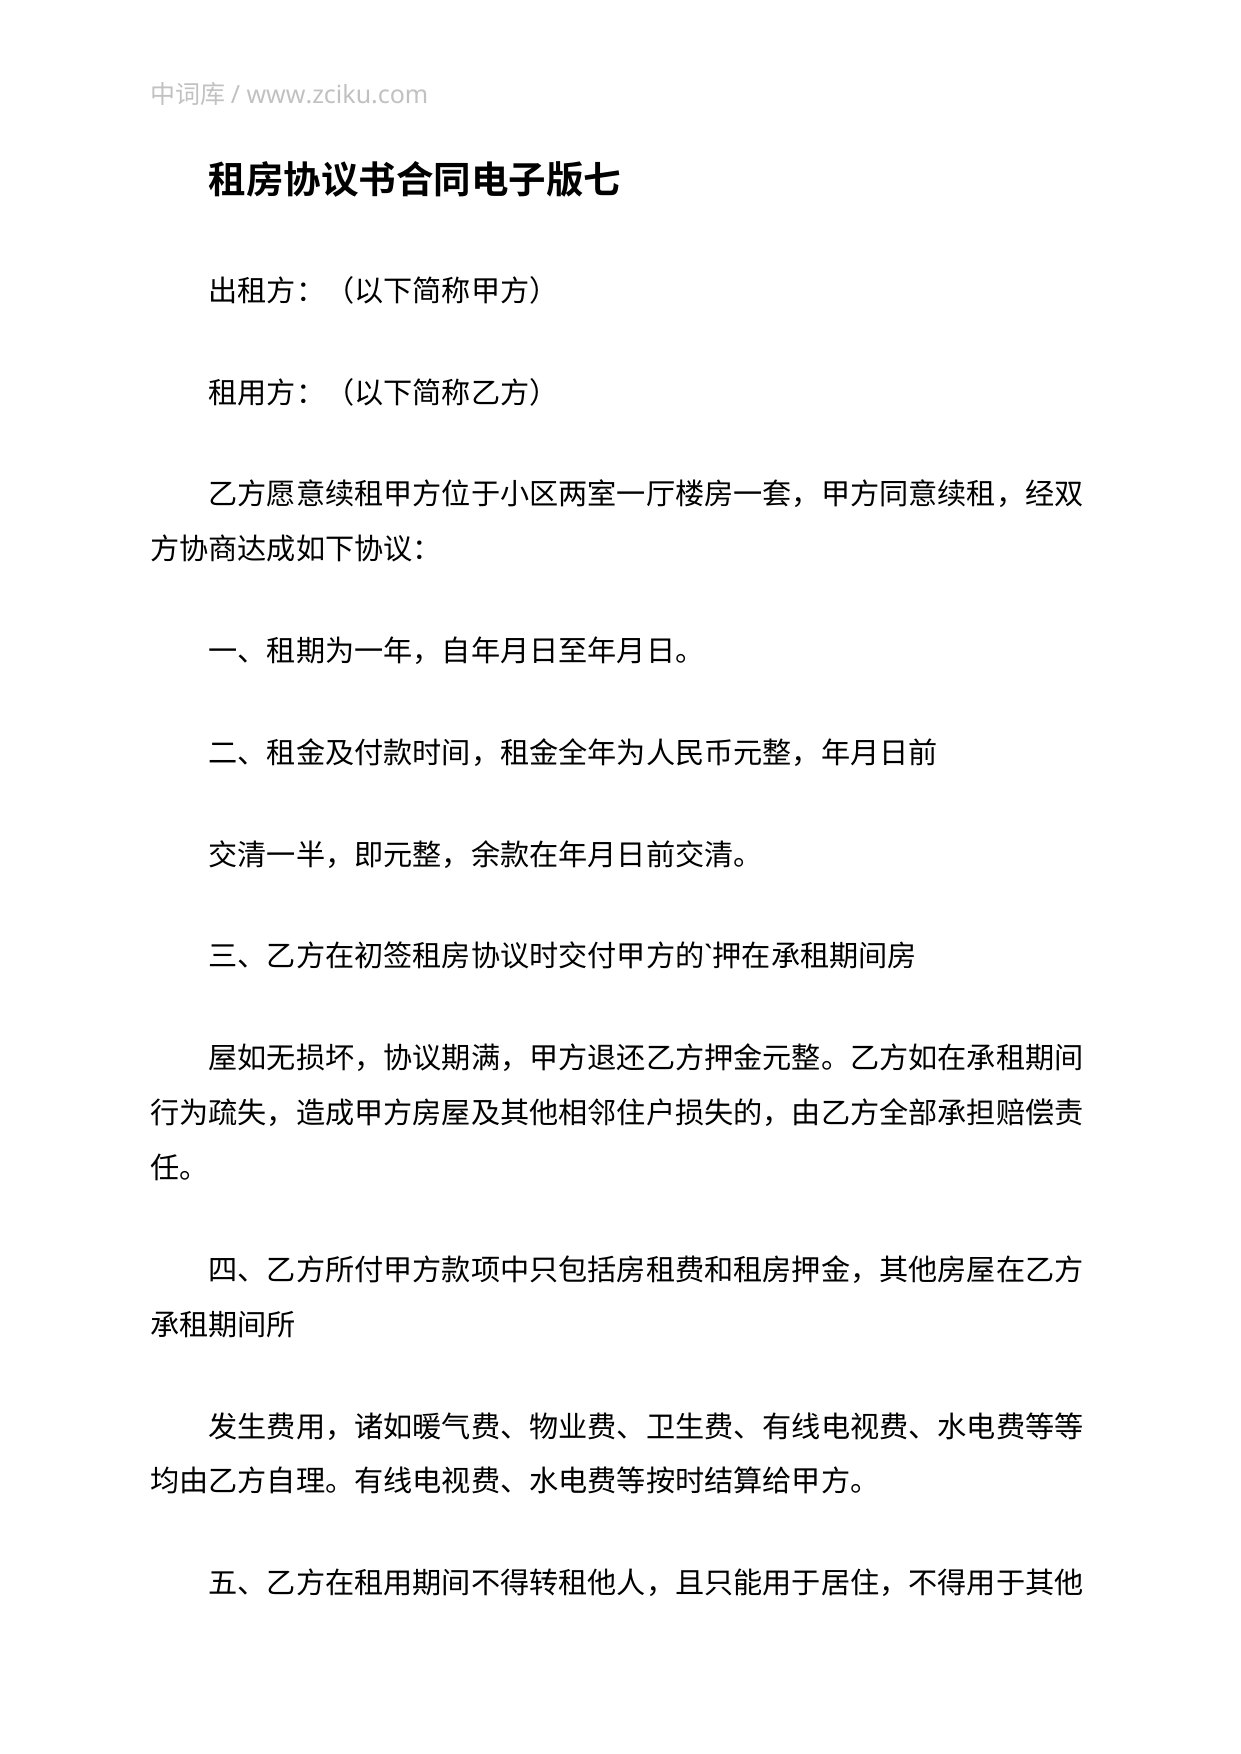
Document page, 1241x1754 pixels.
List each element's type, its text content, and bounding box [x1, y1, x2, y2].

text 租用方：（以下简称乙方） [150, 369, 1090, 411]
text 出租方：（以下简称甲方） [150, 267, 1090, 310]
text 三、乙方在初签租房协议时交付甲方的`押在承租期间房 [150, 933, 1090, 975]
text 二、租金及付款时间，租金全年为人民币元整，年月日前 [150, 729, 1090, 772]
text 一、租期为一年，自年月日至年月日。 [150, 628, 1090, 670]
text 交清一半，即元整，余款在年月日前交清。 [150, 831, 1090, 873]
text 四、乙方所付甲方款项中只包括房租费和租房押金，其他房屋在乙方承租期间所 [150, 1246, 1090, 1344]
text 屋如无损坏，协议期满，甲方退还乙方押金元整。乙方如在承租期间行为疏失，造成甲方房屋及其他相邻住户损失的，由乙方全部承担赔偿责任。 [150, 1035, 1090, 1187]
text 发生费用，诸如暖气费、物业费、卫生费、有线电视费、水电费等等均由乙方自理。有线电视费、水电费等按时结算给甲方。 [150, 1403, 1090, 1500]
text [150, 1560, 1090, 1602]
text 租房协议书合同电子版七 [150, 150, 1090, 204]
text 乙方愿意续租甲方位于小区两室一厅楼房一套，甲方同意续租，经双方协商达成如下协议： [150, 471, 1090, 568]
